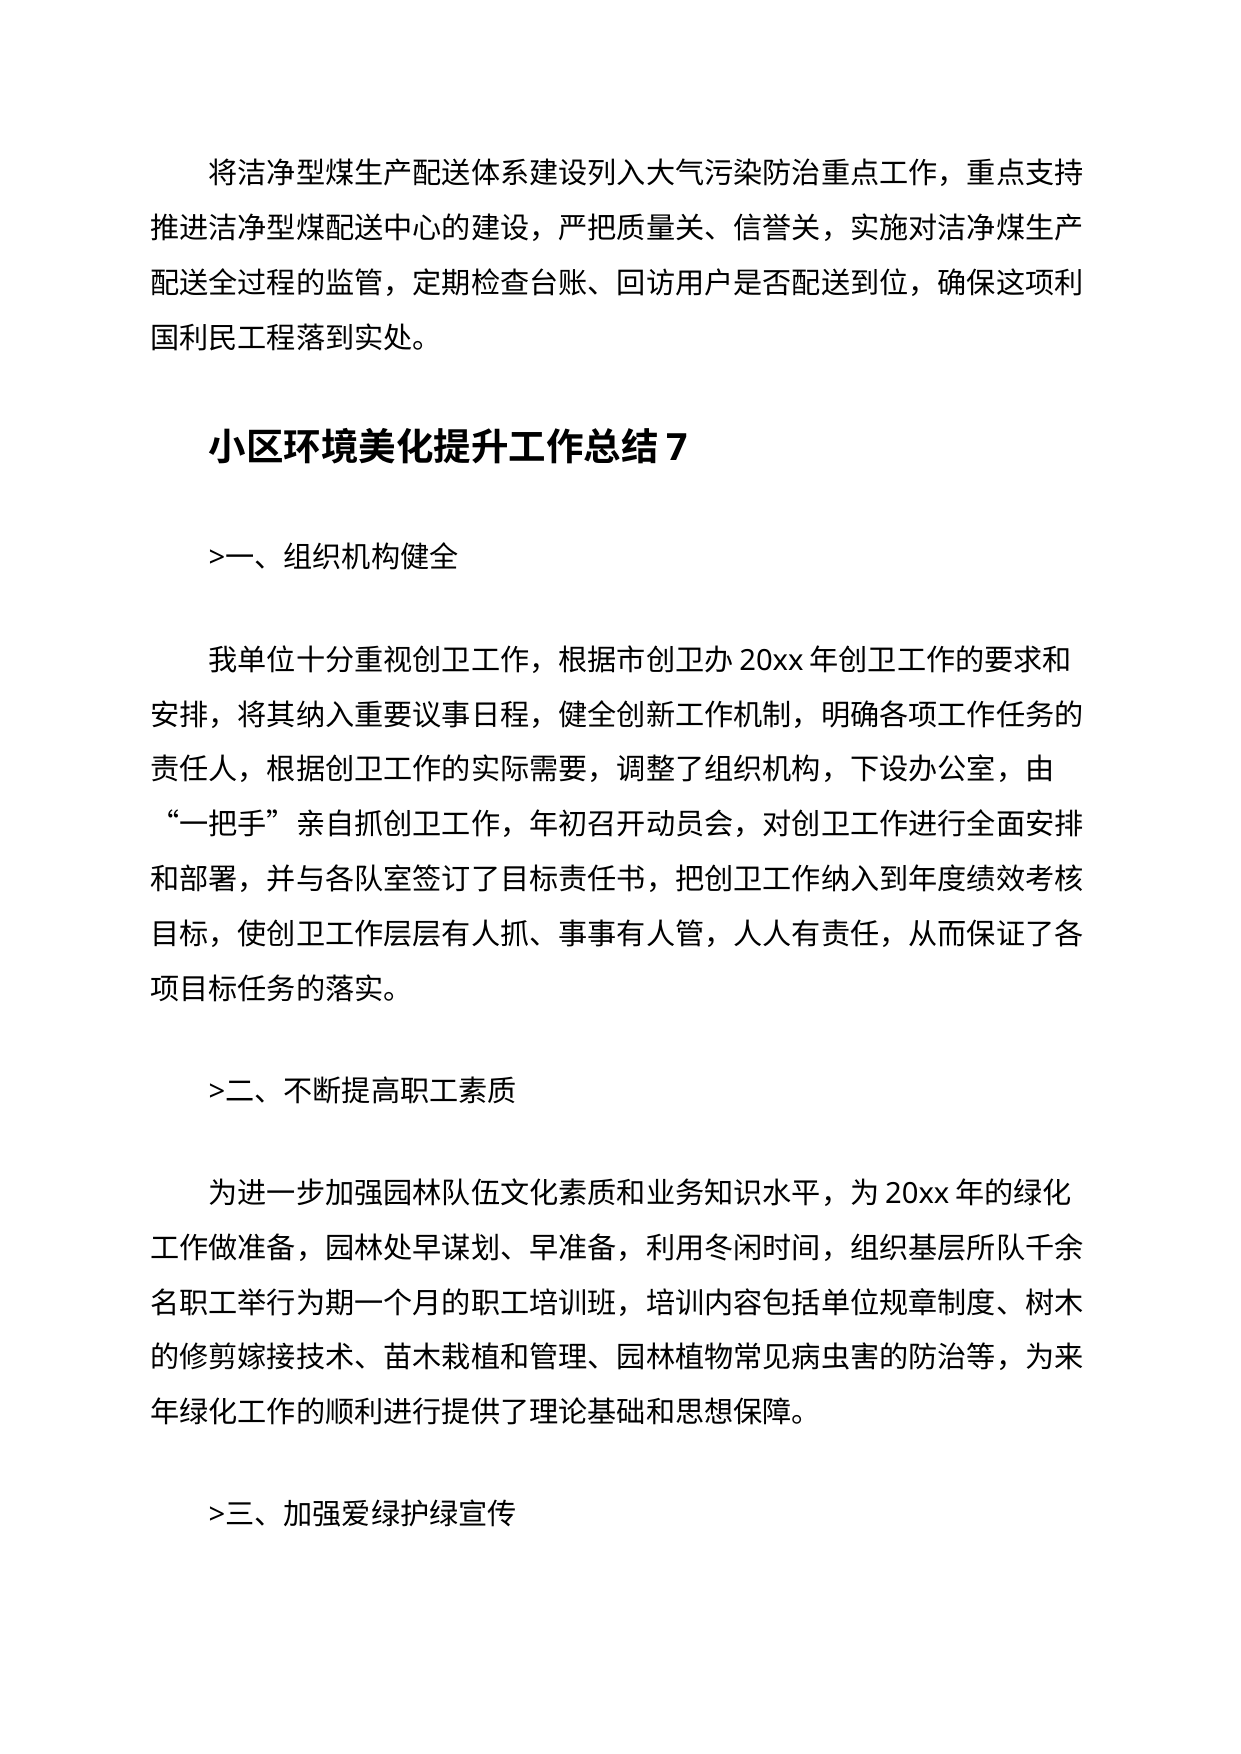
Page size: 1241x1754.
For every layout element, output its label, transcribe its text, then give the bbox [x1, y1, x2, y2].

text 小区环境美化提升工作总结7 [150, 416, 1090, 471]
text >二、不断提高职工素质 [150, 1067, 1090, 1110]
text >三、加强爱绿护绿宣传 [150, 1491, 1090, 1533]
text 为进一步加强园林队伍文化素质和业务知识水平，为20xx年的绿化工作做准备，园林处早谋划、早准备，利用冬闲时间，组织基层所队千余名职工举行为期一个月的职工培训班，培训内容包括单位规章制度、树木的修剪嫁接技术、苗木栽植和管理、园林植物常见病虫害的防治等，为来年绿化工作的顺利进行提供了理论基础和思想保障。 [150, 1169, 1090, 1431]
text 将洁净型煤生产配送体系建设列入大气污染防治重点工作，重点支持推进洁净型煤配送中心的建设，严把质量关、信誉关，实施对洁净煤生产配送全过程的监管，定期检查台账、回访用户是否配送到位，确保这项利国利民工程落到实处。 [150, 150, 1090, 357]
text >一、组织机构健全 [150, 534, 1090, 576]
text 我单位十分重视创卫工作，根据市创卫办20xx年创卫工作的要求和安排，将其纳入重要议事日程，健全创新工作机制，明确各项工作任务的责任人，根据创卫工作的实际需要，调整了组织机构，下设办公室，由“一把手”亲自抓创卫工作，年初召开动员会，对创卫工作进行全面安排和部署，并与各队室签订了目标责任书，把创卫工作纳入到年度绩效考核目标，使创卫工作层层有人抓、事事有人管，人人有责任，从而保证了各项目标任务的落实。 [150, 636, 1090, 1008]
